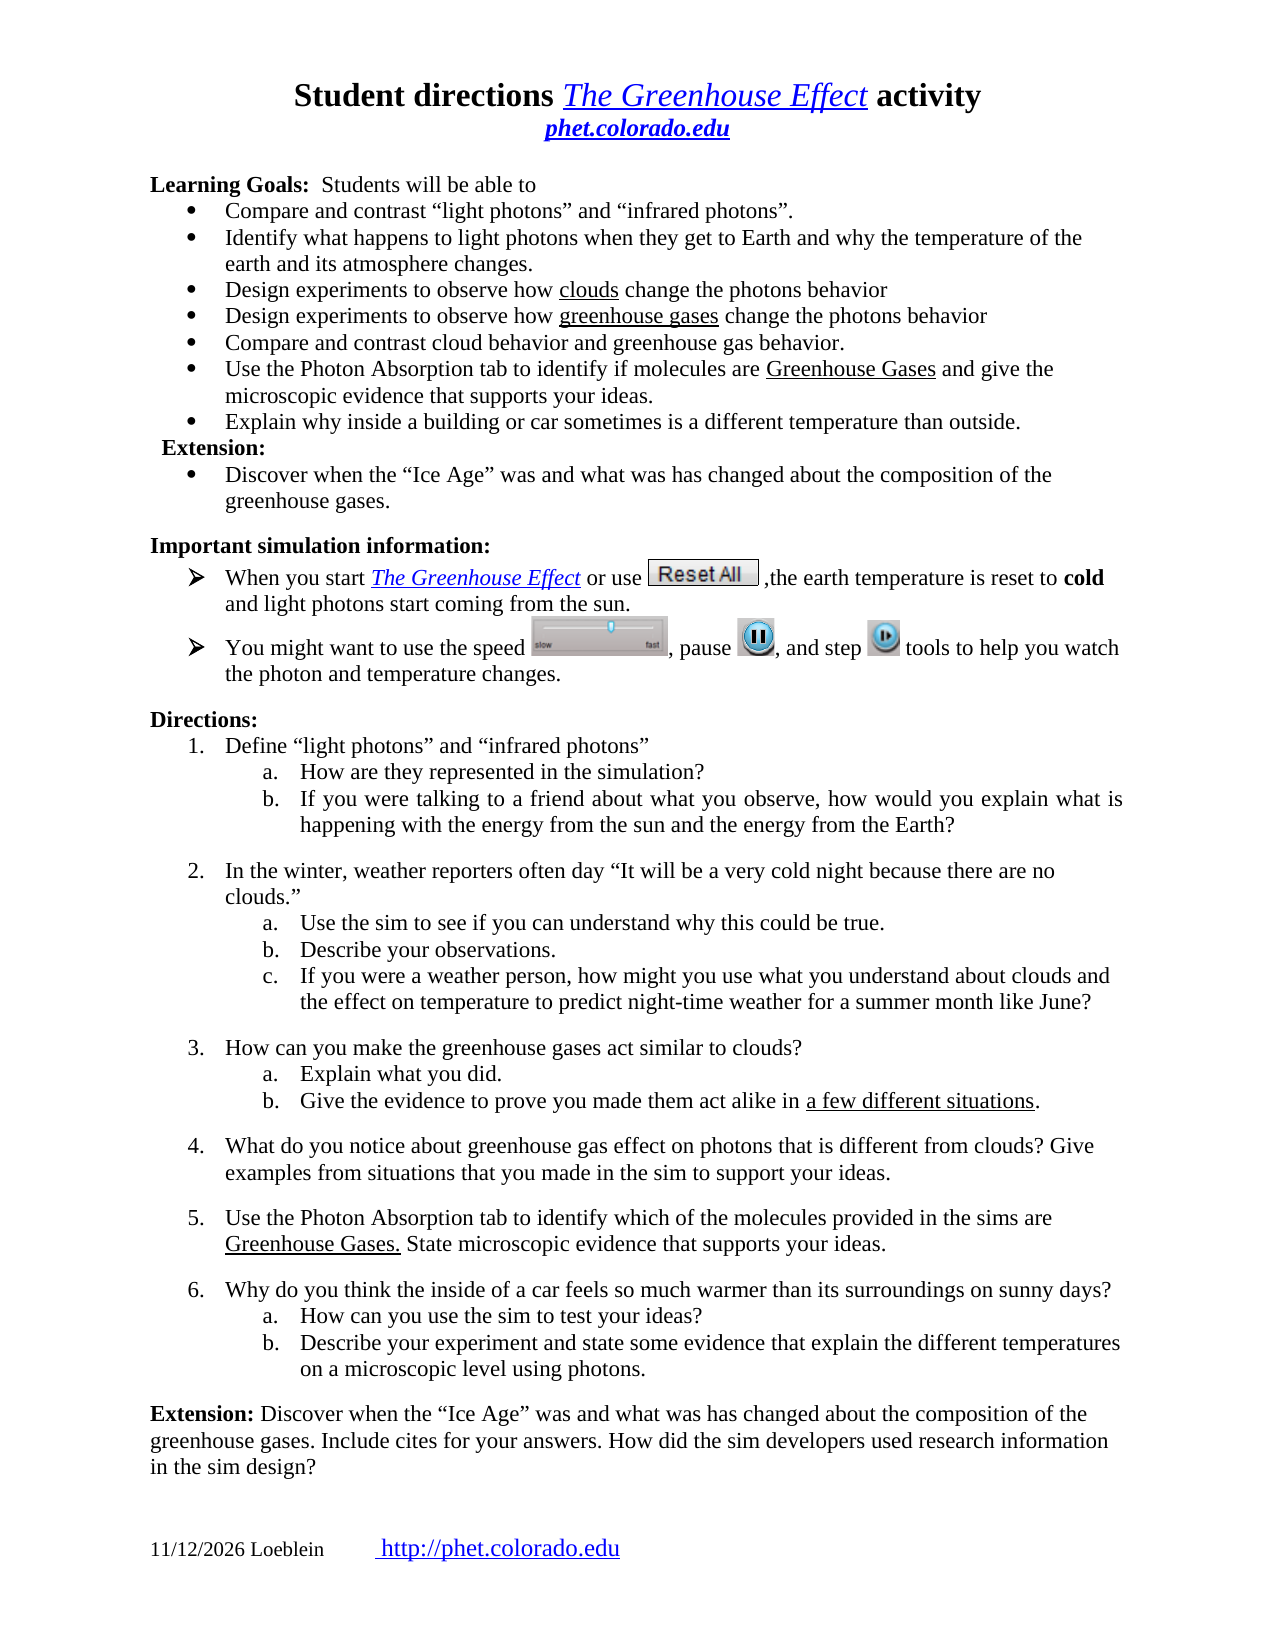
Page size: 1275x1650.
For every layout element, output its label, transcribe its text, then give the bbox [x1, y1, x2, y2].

list How can you use the sim to test your ideas? [262, 1302, 1125, 1329]
list Discover when the “Ice Age” was and what was has changed about the composition of the greenhouse gases. [187, 461, 1125, 513]
list Identify what happens to light photons when they get to Earth and why the temperature of the earth and its atmosphere changes. [187, 223, 1125, 276]
list Describe your experiment and state some evidence that explain the different temperatures on a microscopic level using photons. [262, 1329, 1125, 1381]
list Compare and contrast cloud behavior and greenhouse gas behavior. [187, 329, 1125, 355]
picture [531, 616, 668, 656]
list If you were talking to a friend about what you observe, how would you explain what is happening with the energy from the sun and the energy from the Earth? [262, 785, 1125, 837]
list How are they represented in the simulation? [262, 758, 1125, 785]
text Extension: Discover when the “Ice Age” was and what was has changed about the composition of the greenhouse gases. Include cites for your answers. How did the sim developers used research information in the sim design? [150, 1401, 1125, 1479]
list How can you make the greenhouse gases act similar to clouds? [187, 1034, 1125, 1060]
list Design experiments to observe how greenhouse gases change the photons behavior [187, 303, 1125, 329]
text Directions: [150, 706, 1125, 732]
list Describe your observations. [262, 936, 1125, 962]
list Give the evidence to prove you made them act alike in a few different situations. [262, 1087, 1125, 1113]
text Extension: [150, 434, 1125, 461]
picture [867, 620, 900, 656]
picture [737, 618, 775, 656]
list Why do you think the inside of a car feels so much warmer than its surroundings on sunny days? [187, 1276, 1125, 1302]
list In the winter, weather reporters often day “It will be a very cold night because there are no clouds.” [187, 857, 1125, 909]
text Learning Goals: Students will be able to [150, 171, 1125, 197]
list Explain what you did. [262, 1060, 1125, 1087]
list Use the sim to see if you can understand why this could be true. [262, 909, 1125, 936]
list What do you notice about greenhouse gas effect on photons that is different from clouds? Give examples from situations that you made in the sim to support your ideas. [187, 1132, 1125, 1185]
text Important simulation information: [150, 533, 1125, 559]
list When you start The Greenhouse Effect or use ,the earth temperature is reset to cold and light photons start coming from the sun. [187, 559, 1125, 617]
list You might want to use the speed , pause , and step tools to help you watch the photon and temperature changes. [187, 617, 1125, 687]
list Explain why inside a building or car sometimes is a different temperature than outside. [187, 408, 1125, 434]
list Use the Photon Absorption tab to identify which of the molecules provided in the sims are Greenhouse Gases. State microscopic evidence that supports your ideas. [187, 1204, 1125, 1257]
picture [649, 560, 758, 585]
list Use the Photon Absorption tab to identify if molecules are Greenhouse Gases and give the microscopic evidence that supports your ideas. [187, 355, 1125, 408]
list Define “light photons” and “infrared photons” [187, 732, 1125, 758]
list Compare and contrast “light photons” and “infrared photons”. [187, 197, 1125, 223]
list Design experiments to observe how clouds change the photons behavior [187, 276, 1125, 303]
list If you were a weather person, how might you use what you understand about clouds and the effect on temperature to predict night-time weather for a summer month like June? [262, 962, 1125, 1015]
